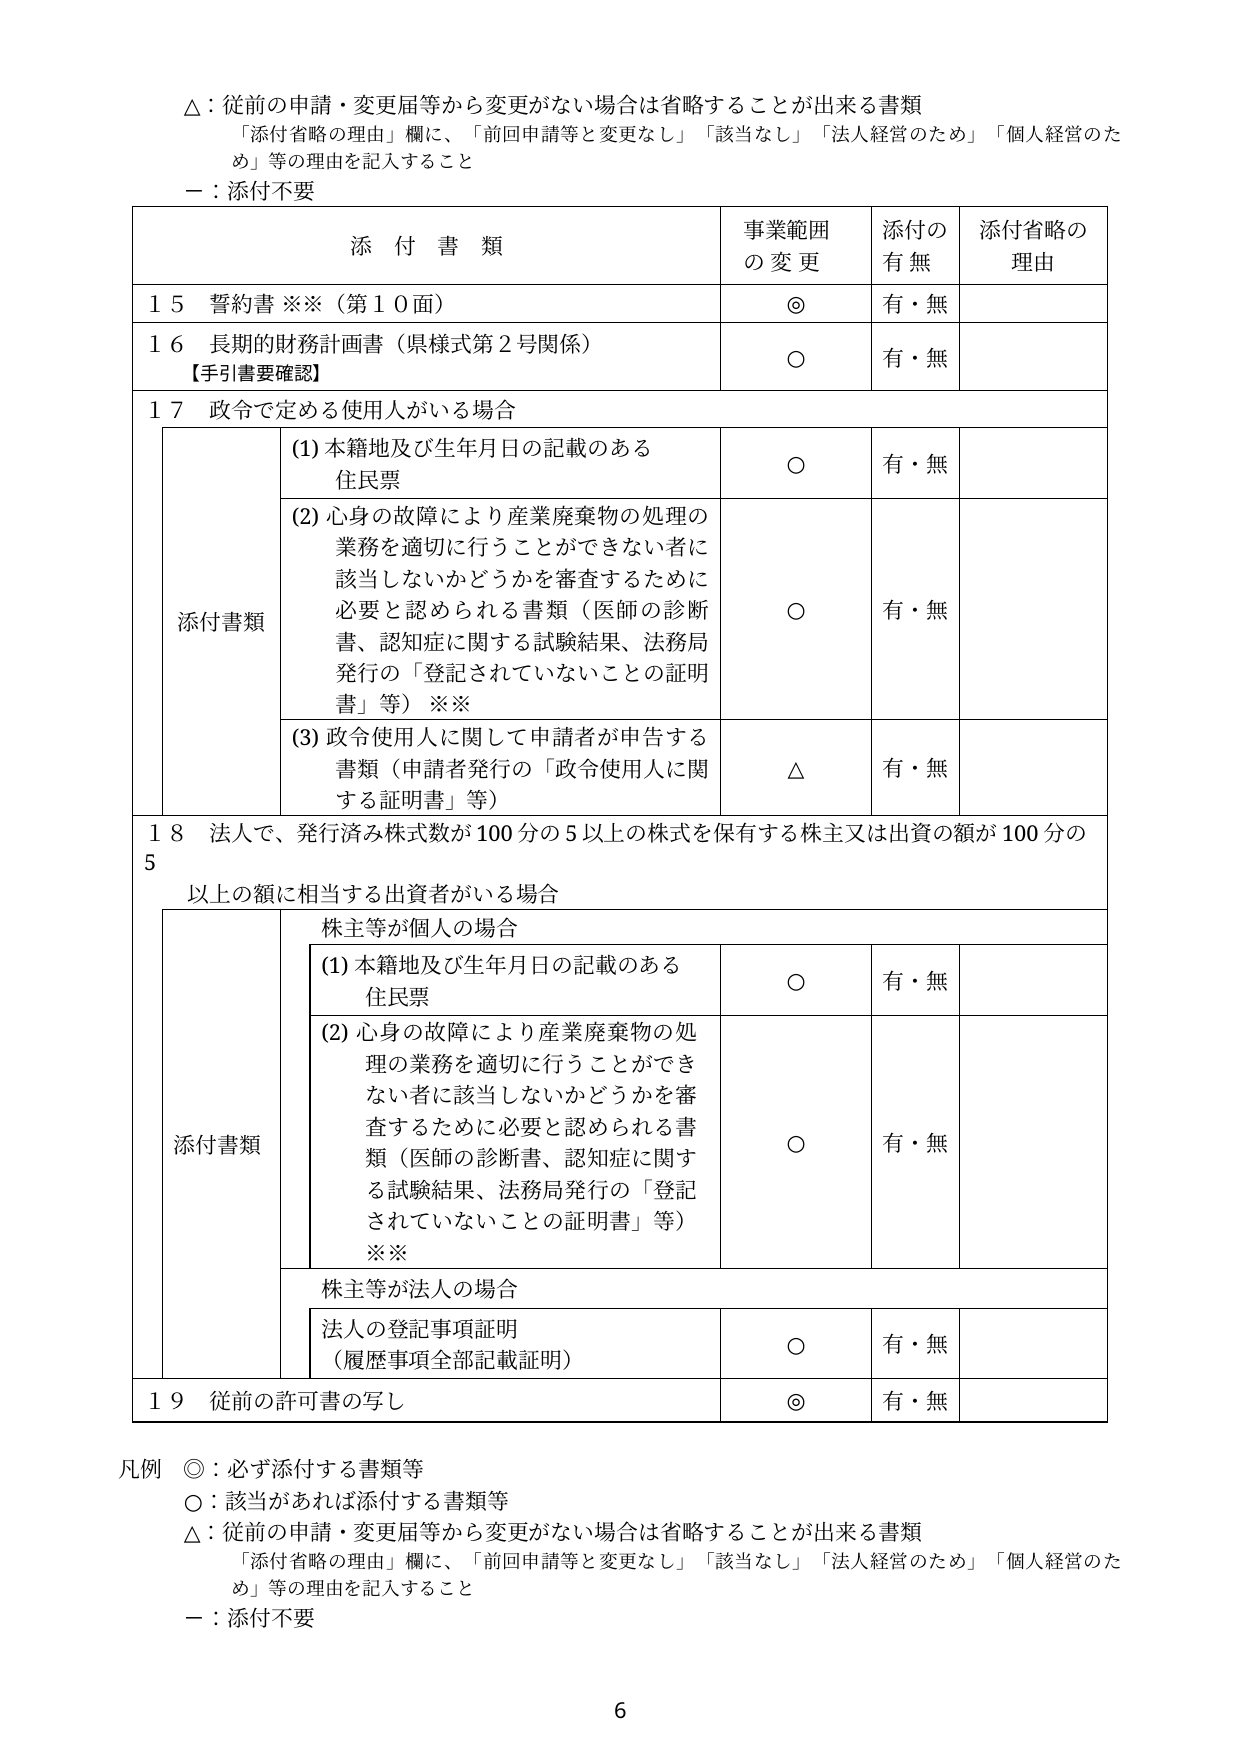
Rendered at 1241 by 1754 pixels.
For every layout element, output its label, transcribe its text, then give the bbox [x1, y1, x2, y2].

table_cell ○ [721, 945, 871, 1014]
table_cell [133, 427, 162, 815]
table_cell 添付書類 [163, 910, 280, 1378]
table_cell [281, 1269, 310, 1378]
text 「添付省略の理由」欄に、「前回申請等と変更なし」「該当なし」「法人経営のため」「個人経営のため」等の理由を記入すること [231, 1547, 1122, 1601]
text △：従前の申請・変更届等から変更がない場合は省略することが出来る書類 [118, 1515, 1122, 1547]
table_cell [960, 428, 1107, 498]
text ○：該当があれば添付する書類等 [118, 1484, 1122, 1515]
table_cell 有・無 [872, 285, 959, 322]
text △：従前の申請・変更届等から変更がない場合は省略することが出来る書類 [118, 89, 1122, 120]
table_cell [960, 323, 1107, 390]
table_cell 有・無 [872, 1379, 959, 1421]
table_cell ◎ [721, 285, 871, 322]
text －：添付不要 [118, 1601, 1122, 1633]
table_cell [960, 285, 1107, 322]
table_cell 有・無 [872, 945, 959, 1014]
table_cell 有・無 [872, 1309, 959, 1378]
table_cell [960, 1309, 1107, 1378]
table_header 事業範囲 の 変 更 [721, 207, 871, 283]
table_cell １８ 法人で、発行済み株式数が100分の5以上の株式を保有する株主又は出資の額が100分の5 以上の額に相当する出資者がいる場合 [133, 816, 1107, 908]
table_cell 有・無 [872, 428, 959, 498]
table_cell [960, 499, 1107, 719]
table_cell １６ 長期的財務計画書（県様式第２号関係） 【手引書要確認】 [133, 323, 720, 390]
table_cell [281, 910, 310, 1267]
table_cell １５ 誓約書 ※※（第１０面） [133, 285, 720, 322]
table_cell ○ [721, 1016, 871, 1267]
table_cell [960, 945, 1107, 1014]
table_header 添付省略の理由 [960, 207, 1107, 283]
text －：添付不要 [118, 174, 1122, 206]
table_cell 株主等が個人の場合 [310, 910, 1107, 944]
table_cell 法人の登記事項証明 （履歴事項全部記載証明） [311, 1309, 720, 1378]
text 凡例 ◎：必ず添付する書類等 [118, 1452, 1122, 1484]
table_cell 有・無 [872, 720, 959, 815]
table_cell [960, 720, 1107, 815]
table_cell [133, 909, 162, 1378]
table_cell ○ [721, 323, 871, 390]
table_cell 添付書類 [163, 428, 280, 815]
table_cell 有・無 [872, 1016, 959, 1267]
table_cell 有・無 [872, 499, 959, 719]
table_cell ○ [721, 1309, 871, 1378]
table_header 添 付 書 類 [133, 207, 720, 283]
table_cell ○ [721, 428, 871, 498]
table_cell (1) 本籍地及び生年月日の記載のある 住民票 [311, 945, 720, 1014]
table_cell １７ 政令で定める使用人がいる場合 [133, 391, 1107, 427]
text 「添付省略の理由」欄に、「前回申請等と変更なし」「該当なし」「法人経営のため」「個人経営のため」等の理由を記入すること [231, 120, 1122, 174]
table_cell ◎ [721, 1379, 871, 1421]
table_cell １９ 従前の許可書の写し [133, 1379, 720, 1421]
table_cell (2) 心身の故障により産業廃棄物の処理の業務を適切に行うことができない者に該当しないかどうかを審査するために必要と認められる書類（医師の診断書、認知症に関する試験結果、法務局発行の「登記されていないことの証明書」等） ※※ [311, 1016, 720, 1267]
table_cell ○ [721, 499, 871, 719]
table_header 添付の有 無 [872, 207, 959, 283]
table_cell △ [721, 720, 871, 815]
table_cell [960, 1016, 1107, 1267]
table_cell (1) 本籍地及び生年月日の記載のある 住民票 [281, 428, 720, 498]
table_cell 有・無 [872, 323, 959, 390]
table_cell 株主等が法人の場合 [310, 1269, 1107, 1308]
table_cell (2) 心身の故障により産業廃棄物の処理の業務を適切に行うことができない者に該当しないかどうかを審査するために必要と認められる書類（医師の診断書、認知症に関する試験結果、法務局発行の「登記されていないことの証明書」等） ※※ [281, 499, 720, 719]
table_cell (3) 政令使用人に関して申請者が申告する書類（申請者発行の「政令使用人に関する証明書」等） [281, 720, 720, 815]
table_cell [960, 1379, 1107, 1421]
